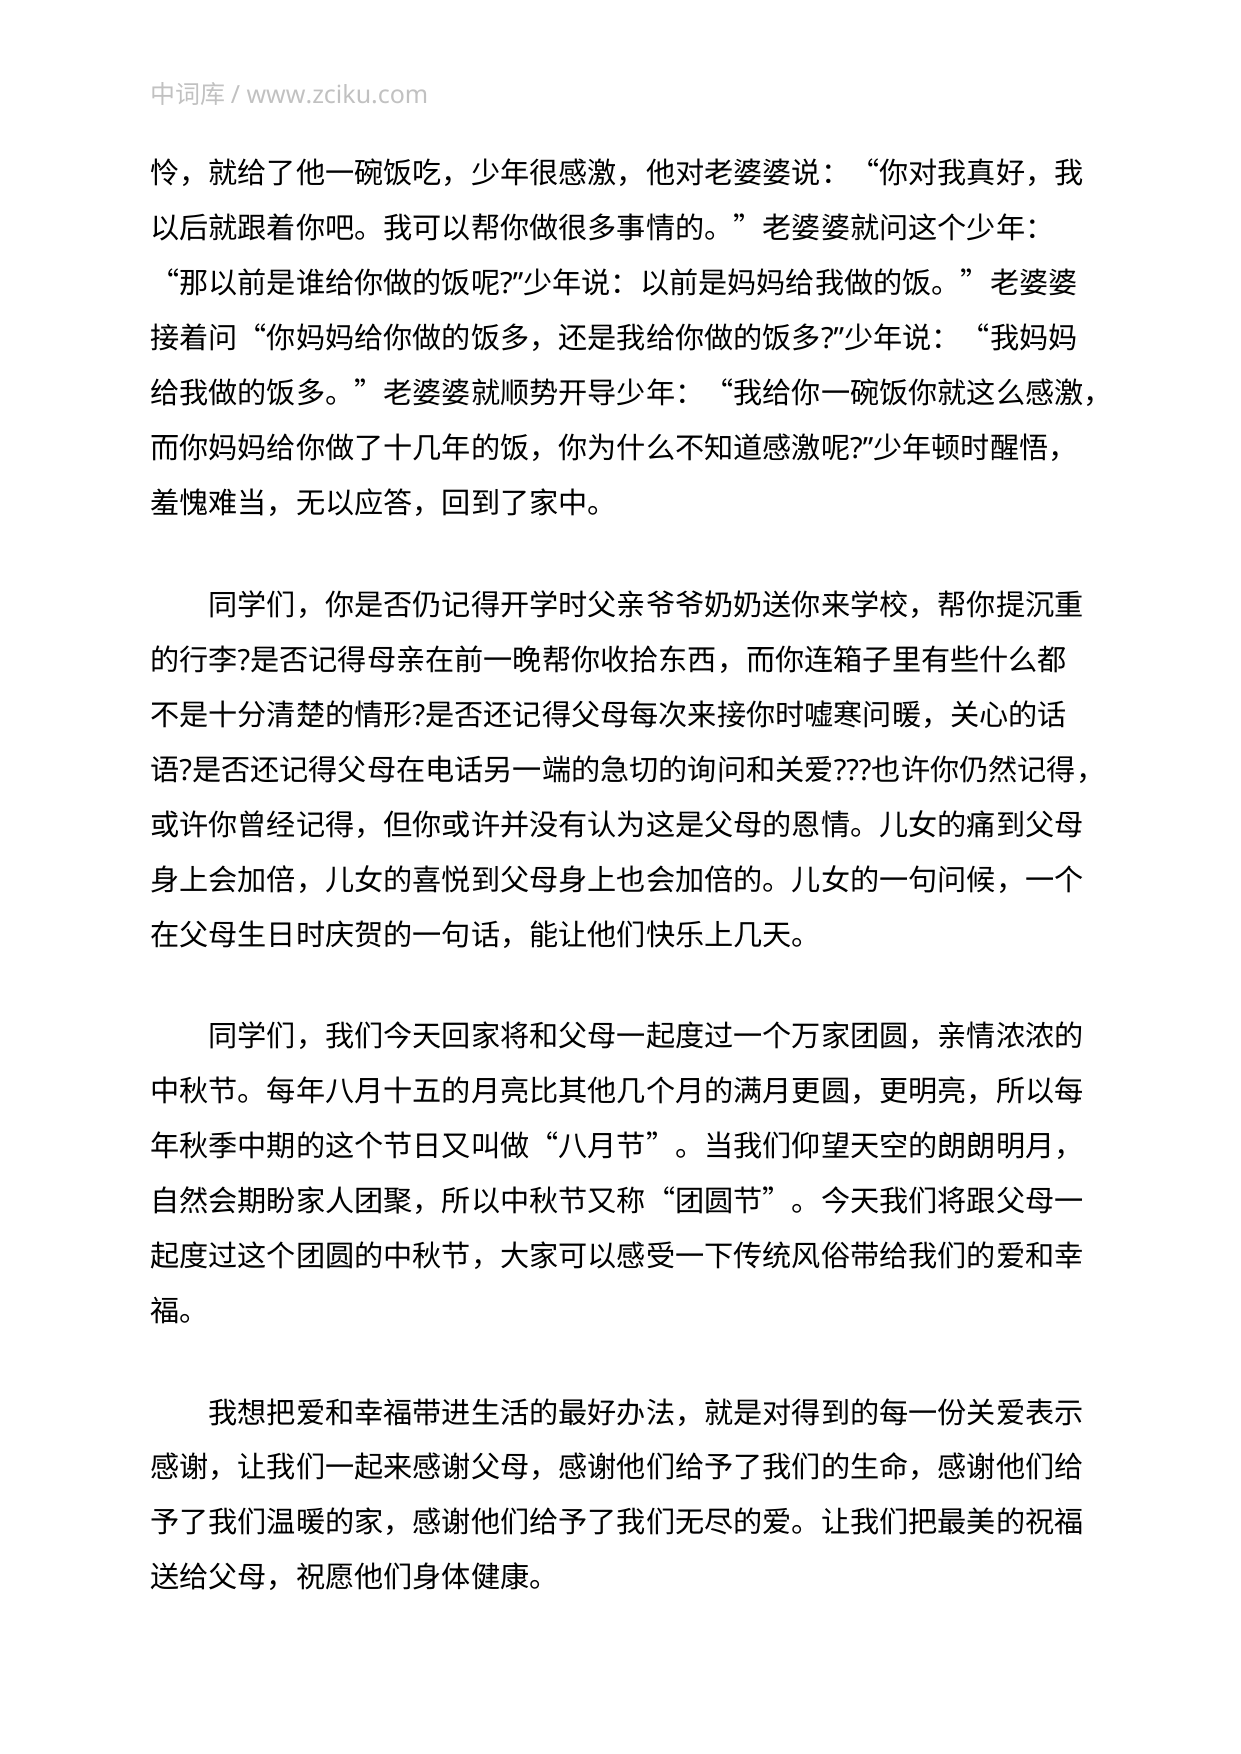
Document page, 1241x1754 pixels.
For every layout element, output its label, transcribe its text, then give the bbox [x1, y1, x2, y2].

text 同学们，我们今天回家将和父母一起度过一个万家团圆，亲情浓浓的中秋节。每年八月十五的月亮比其他几个月的满月更圆，更明亮，所以每年秋季中期的这个节日又叫做“八月节”。当我们仰望天空的朗朗明月，自然会期盼家人团聚，所以中秋节又称“团圆节”。今天我们将跟父母一起度过这个团圆的中秋节，大家可以感受一下传统风俗带给我们的爱和幸福。 [150, 1013, 1090, 1330]
text 我想把爱和幸福带进生活的最好办法，就是对得到的每一份关爱表示感谢，让我们一起来感谢父母，感谢他们给予了我们的生命，感谢他们给予了我们温暖的家，感谢他们给予了我们无尽的爱。让我们把最美的祝福送给父母，祝愿他们身体健康。 [150, 1389, 1090, 1596]
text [150, 150, 1090, 522]
text 同学们，你是否仍记得开学时父亲爷爷奶奶送你来学校，帮你提沉重的行李?是否记得母亲在前一晚帮你收拾东西，而你连箱子里有些什么都不是十分清楚的情形?是否还记得父母每次来接你时嘘寒问暖，关心的话语?是否还记得父母在电话另一端的急切的询问和关爱???也许你仍然记得，或许你曾经记得，但你或许并没有认为这是父母的恩情。儿女的痛到父母身上会加倍，儿女的喜悦到父母身上也会加倍的。儿女的一句问候，一个在父母生日时庆贺的一句话，能让他们快乐上几天。 [150, 581, 1090, 953]
